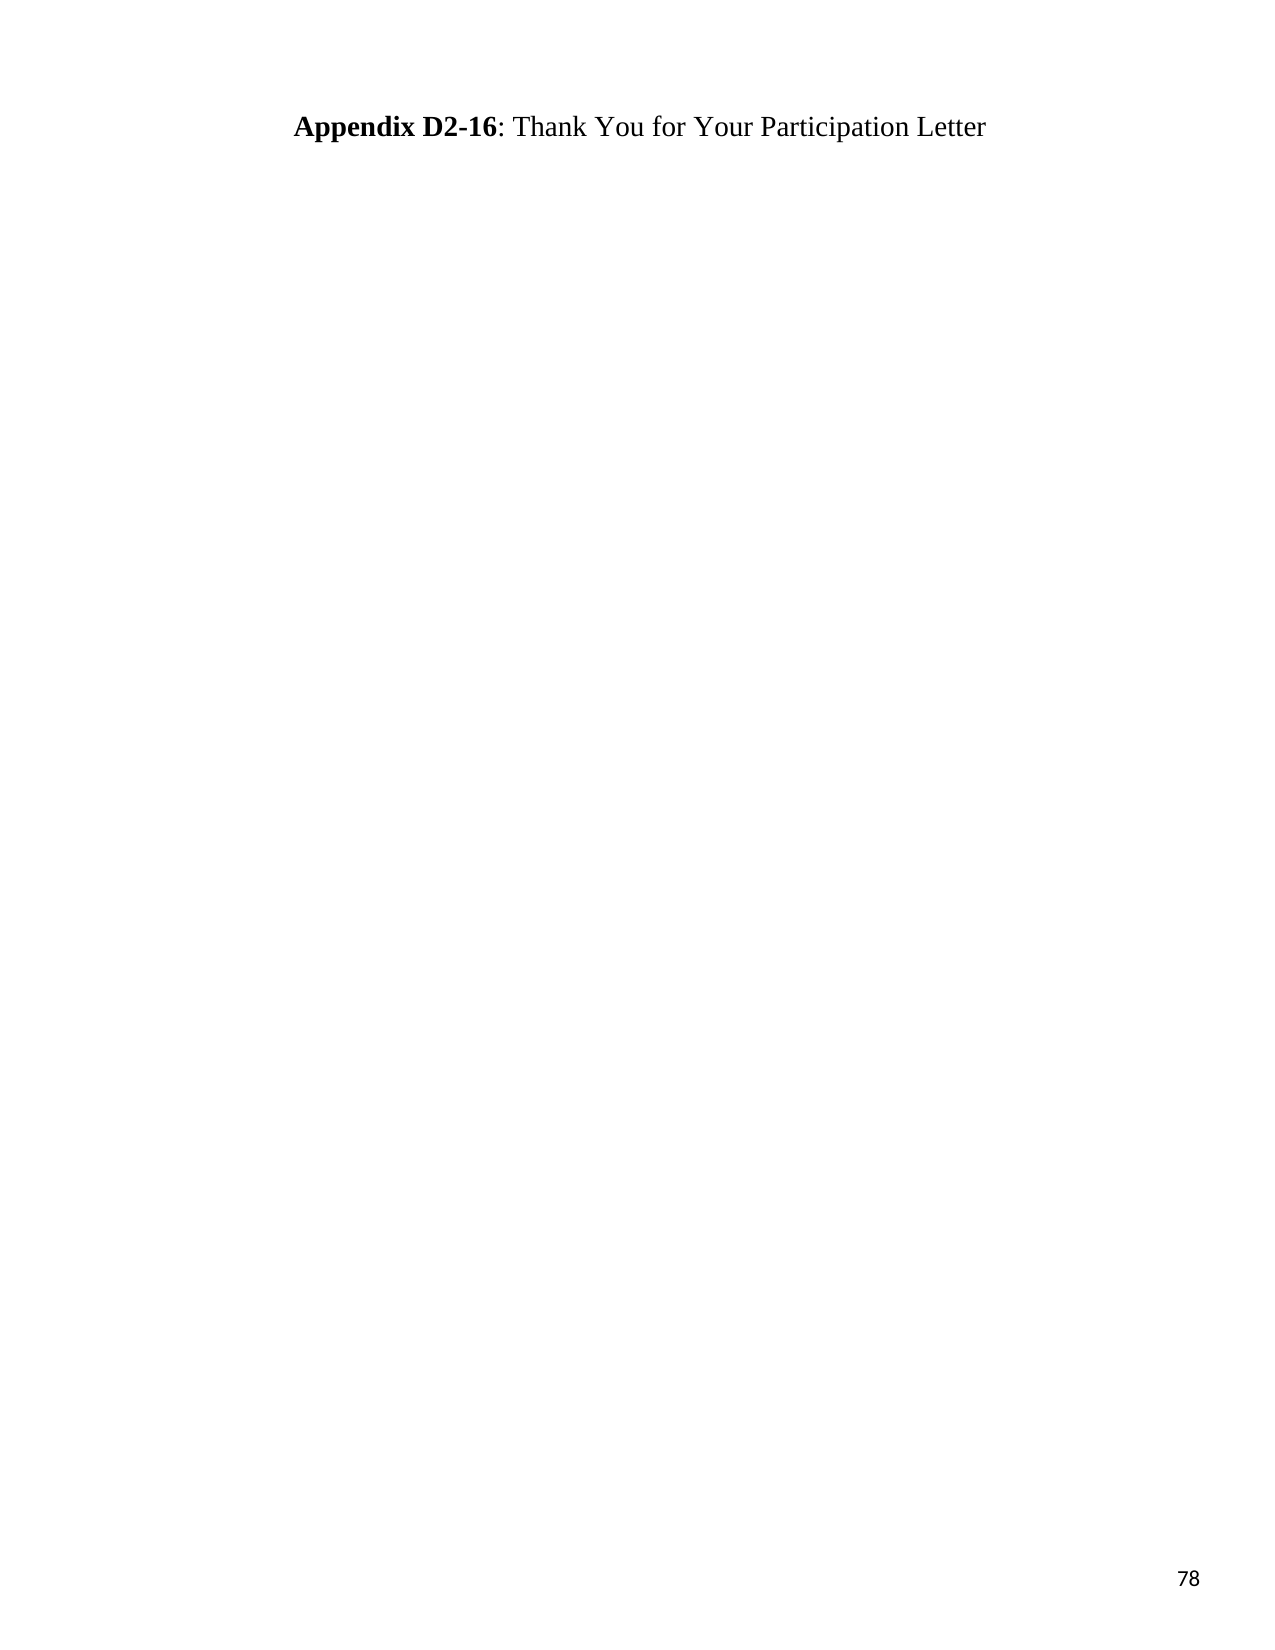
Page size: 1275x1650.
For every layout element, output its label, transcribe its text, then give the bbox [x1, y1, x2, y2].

subtitle Appendix D2-16: Thank You for Your Participation Letter [79, 109, 1200, 143]
